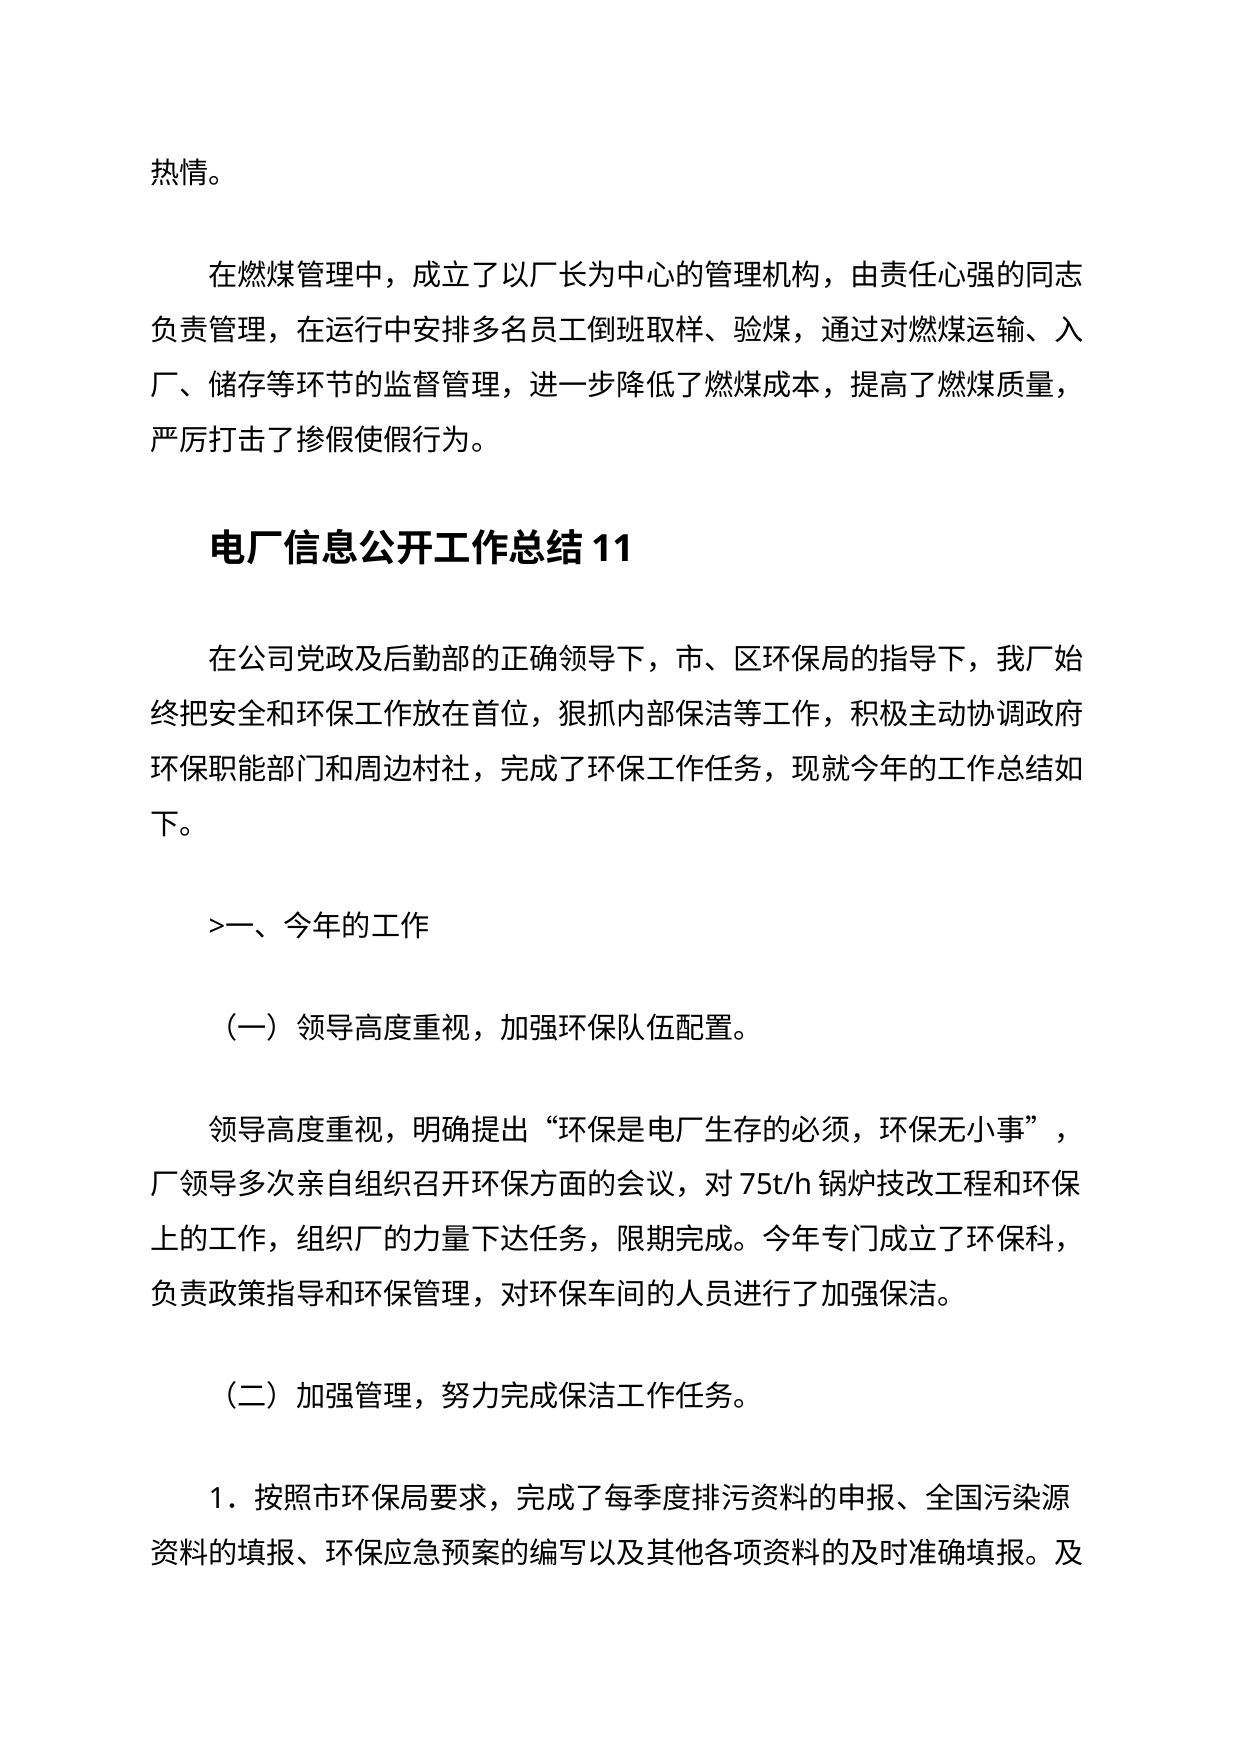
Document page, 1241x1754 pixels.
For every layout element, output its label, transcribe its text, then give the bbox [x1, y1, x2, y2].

text 在燃煤管理中，成立了以厂长为中心的管理机构，由责任心强的同志负责管理，在运行中安排多名员工倒班取样、验煤，通过对燃煤运输、入厂、储存等环节的监督管理，进一步降低了燃煤成本，提高了燃煤质量，严厉打击了掺假使假行为。 [150, 252, 1090, 459]
text 电厂信息公开工作总结11 [150, 518, 1090, 573]
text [150, 150, 1090, 192]
text 领导高度重视，明确提出“环保是电厂生存的必须，环保无小事”，厂领导多次亲自组织召开环保方面的会议，对75t/h锅炉技改工程和环保上的工作，组织厂的力量下达任务，限期完成。今年专门成立了环保科，负责政策指导和环保管理，对环保车间的人员进行了加强保洁。 [150, 1106, 1090, 1313]
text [150, 1474, 1090, 1572]
text （二）加强管理，努力完成保洁工作任务。 [150, 1373, 1090, 1415]
text 在公司党政及后勤部的正确领导下，市、区环保局的指导下，我厂始终把安全和环保工作放在首位，狠抓内部保洁等工作，积极主动协调政府环保职能部门和周边村社，完成了环保工作任务，现就今年的工作总结如下。 [150, 636, 1090, 843]
text （一）领导高度重视，加强环保队伍配置。 [150, 1004, 1090, 1047]
text >一、今年的工作 [150, 902, 1090, 945]
